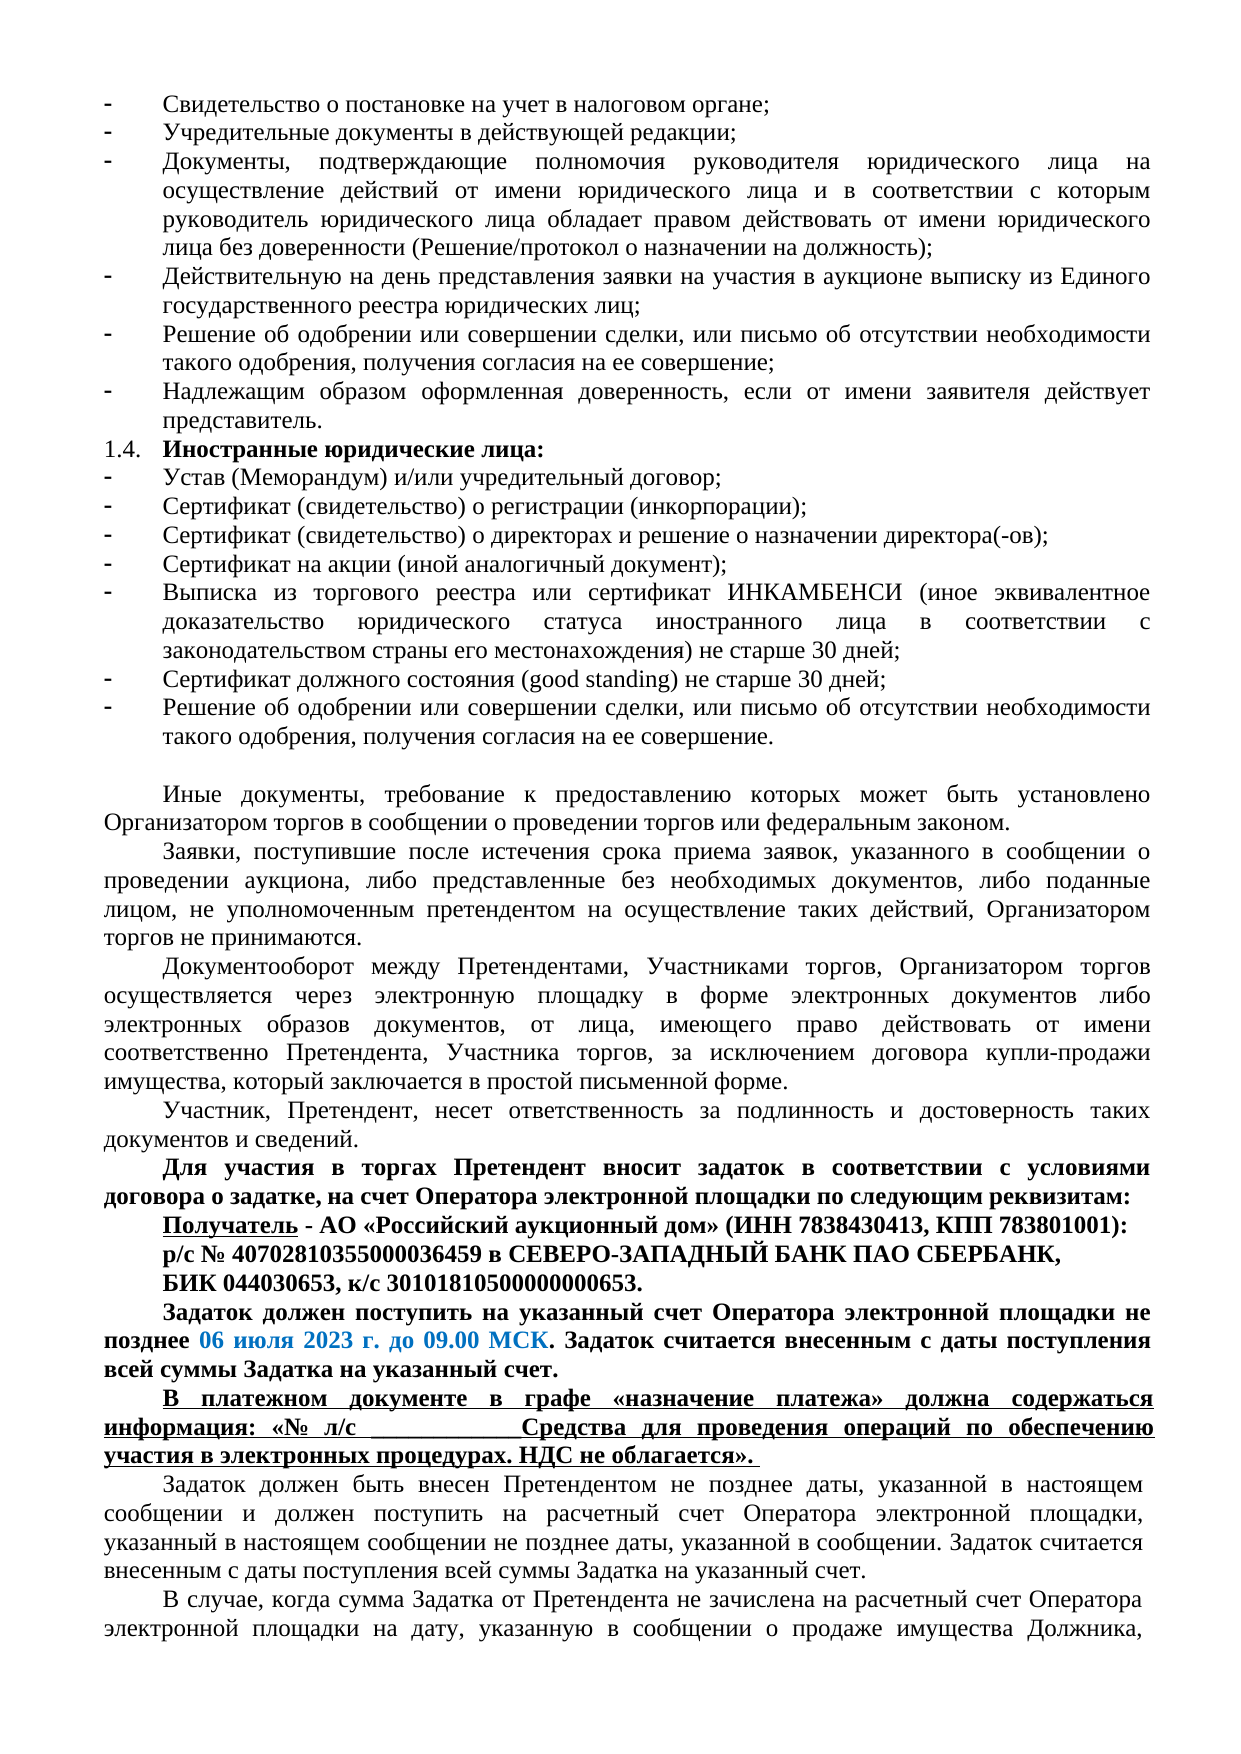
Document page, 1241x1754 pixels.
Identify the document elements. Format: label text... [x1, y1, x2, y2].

list Документы, подтверждающие полномочия руководителя юридического лица на осуществление действий от имени юридического лица и в соответствии с которым руководитель юридического лица обладает правом действовать от имени юридического лица без доверенности (Решение/протокол о назначении на должность); [103, 146, 1152, 261]
list Сертификат (свидетельство) о регистрации (инкорпорации); [103, 491, 1152, 520]
text Документооборот между Претендентами, Участниками торгов, Организатором торгов осуществляется через электронную площадку в форме электронных документов либо электронных образов документов, от лица, имеющего право действовать от имени соответственно Претендента, Участника торгов, за исключением договора купли-продажи имущества, который заключается в простой письменной форме. [103, 951, 1152, 1095]
list Сертификат (свидетельство) о директорах и решение о назначении директора(-ов); [103, 520, 1152, 549]
text Задаток должен быть внесен Претендентом не позднее даты, указанной в настоящем сообщении и должен поступить на расчетный счет Оператора электронной площадки, указанный в настоящем сообщении не позднее даты, указанной в сообщении. Задаток считается внесенным с даты поступления всей суммы Задатка на указанный счет. [103, 1469, 1144, 1584]
text Участник, Претендент, несет ответственность за подлинность и достоверность таких документов и сведений. [103, 1095, 1152, 1152]
list Учредительные документы в действующей редакции; [103, 117, 1152, 146]
list Устав (Меморандум) и/или учредительный договор; [103, 462, 1152, 491]
list Сертификат должного состояния (good standing) не старше 30 дней; [103, 664, 1152, 692]
list Надлежащим образом оформленная доверенность, если от имени заявителя действует представитель. [103, 376, 1152, 434]
list Решение об одобрении или совершении сделки, или письмо об отсутствии необходимости такого одобрения, получения согласия на ее совершение; [103, 319, 1152, 376]
text Задаток должен поступить на указанный счет Оператора электронной площадки не позднее 06 июля 2023 г. до 09.00 МСК. Задаток считается внесенным с даты поступления всей суммы Задатка на указанный счет. [103, 1297, 1152, 1383]
text В платежном документе в графе «назначение платежа» должна содержаться информация: «№ л/с ____________Средства для проведения операций по обеспечению участия в электронных процедурах. НДС не облагается». [103, 1383, 1154, 1437]
text В платежном документе в графе «назначение платежа» должна содержаться информация: «№ л/с ____________Средства для проведения операций по обеспечению участия в электронных процедурах. НДС не облагается». [103, 1438, 1154, 1469]
text Иные документы, требование к предоставлению которых может быть установлено Организатором торгов в сообщении о проведении торгов или федеральным законом. [103, 779, 1152, 836]
list Действительную на день представления заявки на участия в аукционе выписку из Единого государственного реестра юридических лиц; [103, 261, 1152, 319]
text р/с № 40702810355000036459 в СЕВЕРО-ЗАПАДНЫЙ БАНК ПАО СБЕРБАНК, [103, 1239, 1152, 1268]
text Заявки, поступившие после истечения срока приема заявок, указанного в сообщении о проведении аукциона, либо представленные без необходимых документов, либо поданные лицом, не уполномоченным претендентом на осуществление таких действий, Организатором торгов не принимаются. [103, 836, 1152, 951]
text Для участия в торгах Претендент вносит задаток в соответствии с условиями договора о задатке, на счет Оператора электронной площадки по следующим реквизитам: [103, 1152, 1152, 1211]
list Иностранные юридические лица: [103, 434, 1152, 462]
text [103, 1584, 1144, 1642]
list Выписка из торгового реестра или сертификат ИНКАМБЕНСИ (иное эквивалентное доказательство юридического статуса иностранного лица в соответствии с законодательством страны его местонахождения) не старше 30 дней; [103, 577, 1152, 664]
list Свидетельство о постановке на учет в налоговом органе; [103, 89, 1152, 117]
text Получатель - АО «Российский аукционный дом» (ИНН 7838430413, КПП 783801001): [103, 1211, 1152, 1239]
text БИК 044030653, к/с 30101810500000000653. [103, 1268, 1152, 1297]
list Сертификат на акции (иной аналогичный документ); [103, 549, 1152, 577]
list Решение об одобрении или совершении сделки, или письмо об отсутствии необходимости такого одобрения, получения согласия на ее совершение. [103, 692, 1152, 750]
